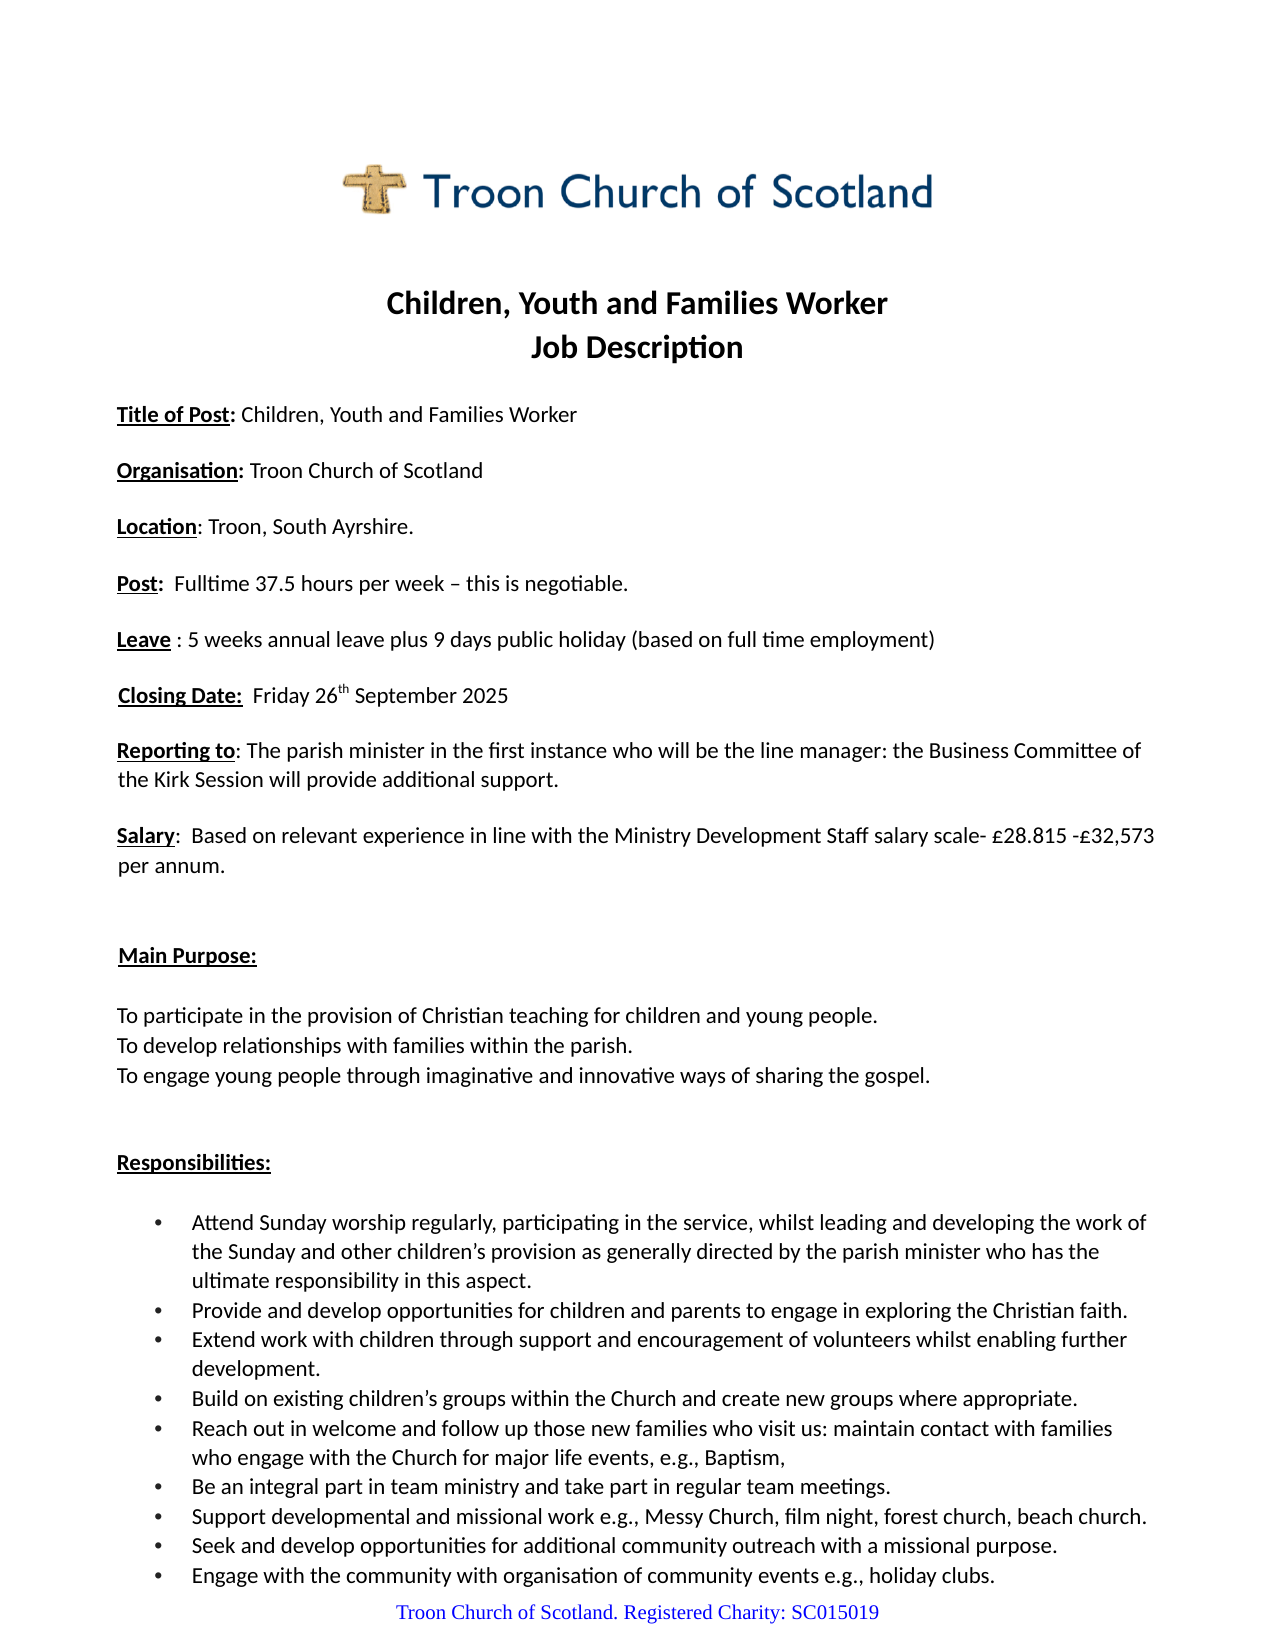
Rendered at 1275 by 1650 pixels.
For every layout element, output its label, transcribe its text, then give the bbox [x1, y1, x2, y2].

text Children, Youth and Families Worker [118, 282, 1157, 322]
text Title of Post: Children, Youth and Families Worker [117, 400, 1157, 428]
picture [342, 161, 933, 220]
list Be an integral part in team ministry and take part in regular team meetings. [154, 1472, 1157, 1500]
text To participate in the provision of Christian teaching for children and young people. [117, 1002, 1157, 1029]
list Engage with the community with organisation of community events e.g., holiday clubs. [154, 1561, 1157, 1589]
text Salary: Based on relevant experience in line with the Ministry Development Staff salary scale- £28.815 -£32,573 per annum. [117, 822, 1157, 879]
list Seek and develop opportunities for additional community outreach with a missional purpose. [154, 1532, 1157, 1560]
list Support developmental and missional work e.g., Messy Church, film night, forest church, beach church. [154, 1502, 1157, 1530]
text Reporting to: The parish minister in the first instance who will be the line manager: the Business Committee of the Kirk Session will provide additional support. [117, 736, 1157, 793]
text Main Purpose: [118, 941, 1157, 969]
text Responsibilities: [117, 1148, 1157, 1176]
text Organisation: Troon Church of Scotland [117, 456, 1157, 484]
list Attend Sunday worship regularly, participating in the service, whilst leading and developing the work of the Sunday and other children’s provision as generally directed by the parish minister who has the ultimate responsibility in this aspect. [154, 1208, 1157, 1294]
text To engage young people through imaginative and innovative ways of sharing the gospel. [117, 1062, 1157, 1089]
list Provide and develop opportunities for children and parents to engage in exploring the Christian faith. [154, 1296, 1157, 1324]
text Job Description [118, 326, 1157, 366]
text Location: Troon, South Ayrshire. [117, 512, 1157, 540]
text Leave : 5 weeks annual leave plus 9 days public holiday (based on full time employment) [117, 625, 1157, 653]
text To develop relationships with families within the parish. [117, 1032, 1157, 1059]
text Closing Date: Friday 26th September 2025 [118, 681, 1157, 709]
list Extend work with children through support and encouragement of volunteers whilst enabling further development. [154, 1326, 1157, 1382]
list Build on existing children’s groups within the Church and create new groups where appropriate. [154, 1384, 1157, 1412]
text Post: Fulltime 37.5 hours per week – this is negotiable. [117, 569, 1157, 597]
list Reach out in welcome and follow up those new families who visit us: maintain contact with families who engage with the Church for major life events, e.g., Baptism, [154, 1414, 1157, 1471]
